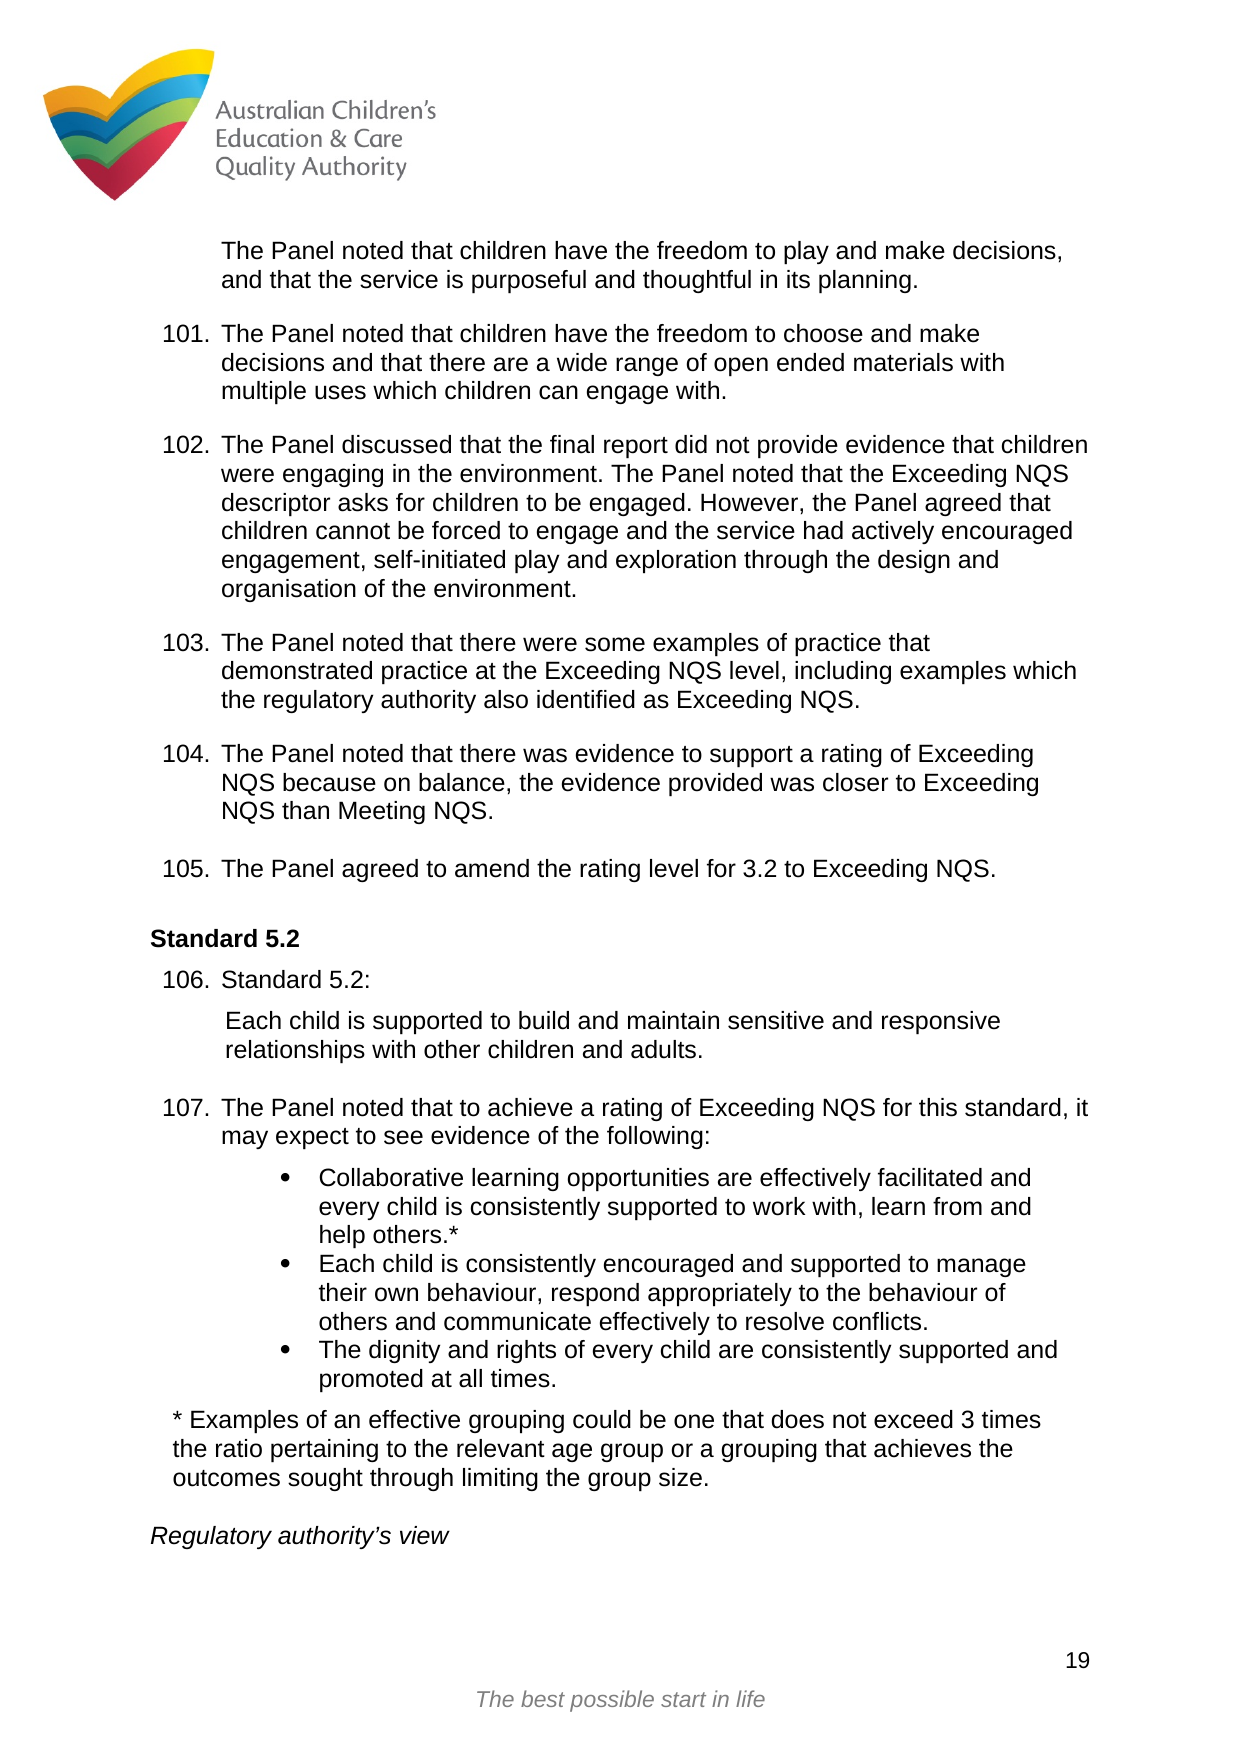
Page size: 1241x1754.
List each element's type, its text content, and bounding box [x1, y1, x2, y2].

picture [30, 38, 446, 208]
list The Panel noted that children have the freedom to choose and make decisions and that there are a wide range of open ended materials with multiple uses which children can engage with. [162, 319, 1090, 405]
list Standard 5.2: [162, 965, 1090, 994]
list The Panel noted that to achieve a rating of Exceeding NQS for this standard, it may expect to see evidence of the following: [162, 1093, 1090, 1150]
list The Panel discussed that the final report did not provide evidence that children were engaging in the environment. The Panel noted that the Exceeding NQS descriptor asks for children to be engaged. However, the Panel agreed that children cannot be forced to engage and the service had actively encouraged engagement, self-initiated play and exploration through the design and organisation of the environment. [162, 430, 1090, 603]
list The Panel noted that there were some examples of practice that demonstrated practice at the Exceeding NQS level, including examples which the regulatory authority also identified as Exceeding NQS. [162, 628, 1090, 714]
table_header Each child is supported to build and maintain sensitive and responsive relationships with other children and adults. [139, 994, 1059, 1064]
list The Panel noted that there was evidence to support a rating of Exceeding NQS because on balance, the evidence provided was closer to Exceeding NQS than Meeting NQS. [162, 739, 1090, 825]
table_header [139, 1150, 1059, 1492]
text Regulatory authority’s view [150, 1521, 1090, 1549]
list The Panel agreed to amend the rating level for 3.2 to Exceeding NQS. [162, 854, 1090, 883]
text Standard 5.2 [150, 924, 1090, 953]
